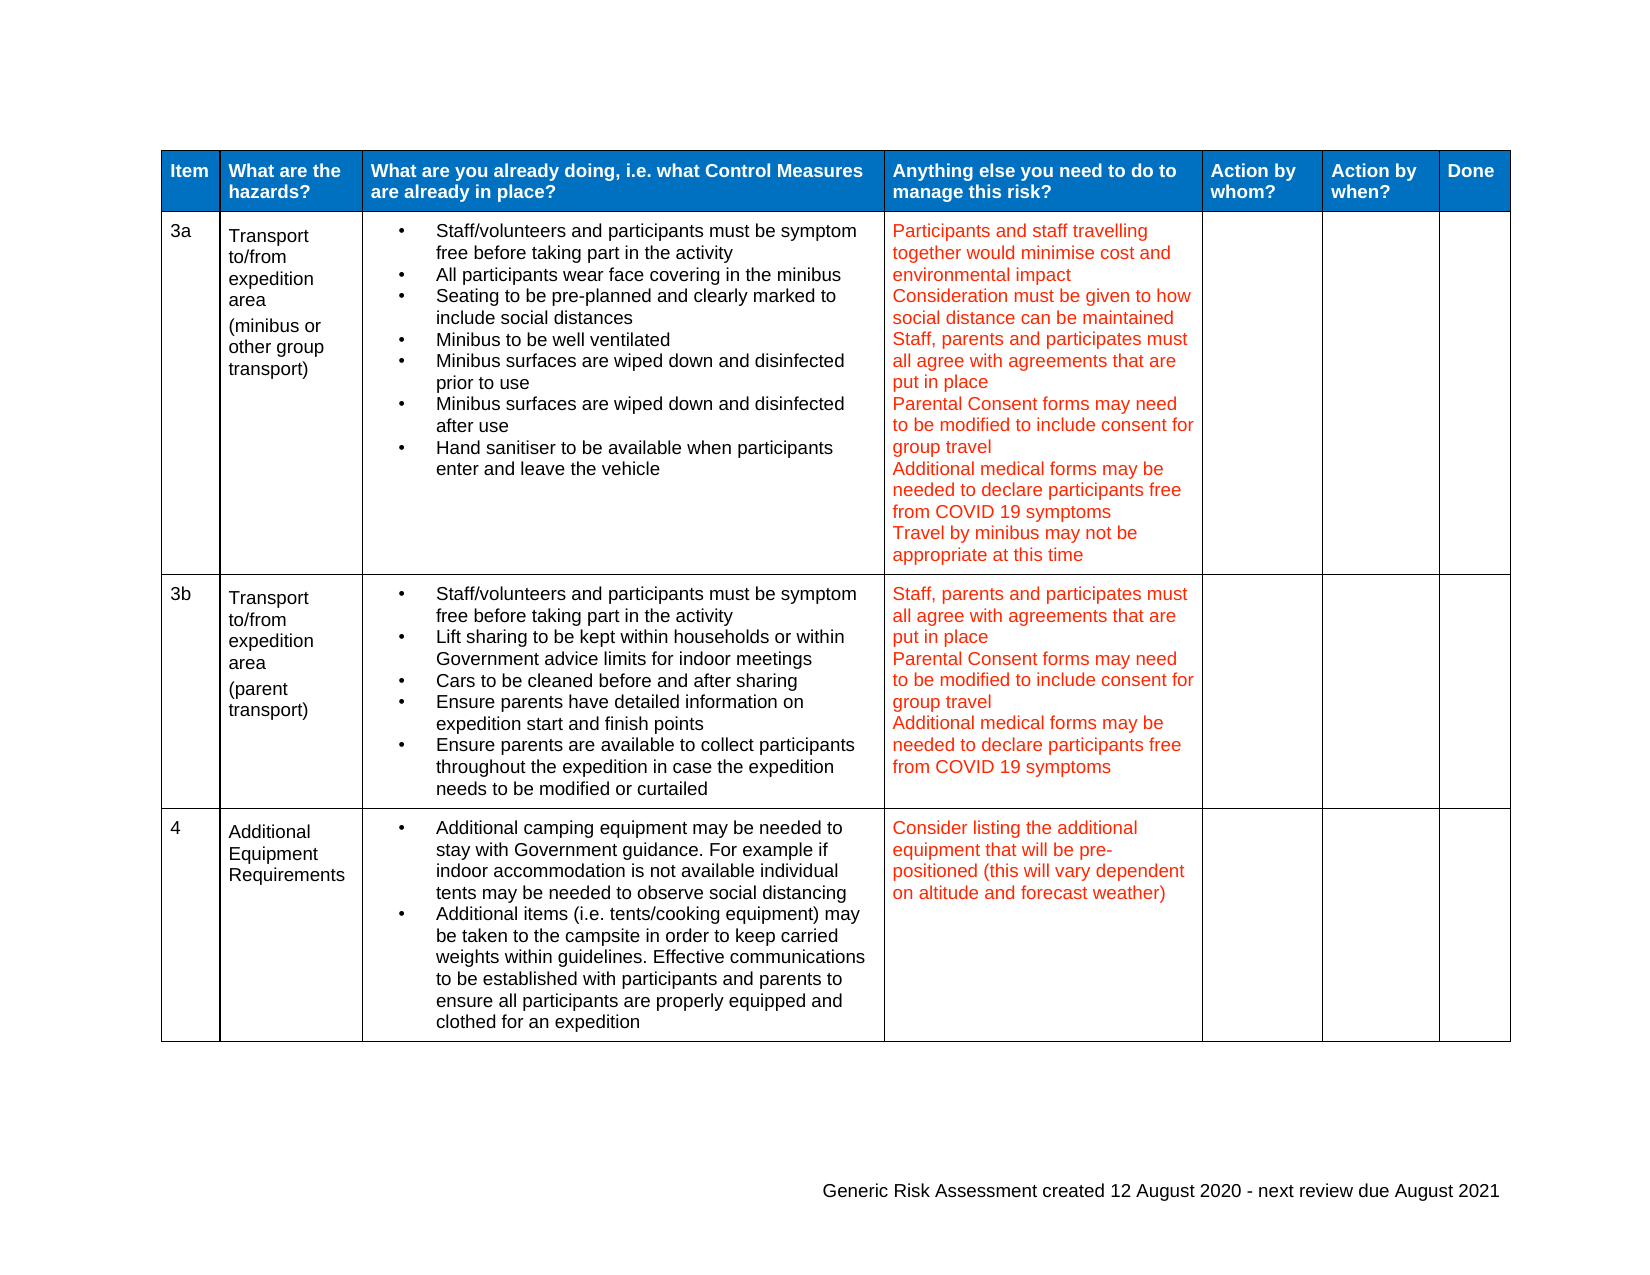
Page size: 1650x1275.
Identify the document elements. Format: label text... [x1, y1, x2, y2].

table_cell Additional camping equipment may be needed to stay with Government guidance. For example if indoor accommodation is not available individual tents may be needed to observe social distancing Additional items (i.e. tents/cooking equipment) may be taken to the campsite in order to keep carried weights within guidelines. Effective communications to be established with participants and parents to ensure all participants are properly equipped and clothed for an expedition [363, 809, 884, 1041]
table_header Done [1440, 151, 1510, 211]
table_header What are you already doing, i.e. what Control Measures are already in place? [363, 151, 884, 211]
table_cell [1323, 809, 1439, 1041]
table_cell 3a [162, 212, 219, 573]
table_cell Additional Equipment Requirements [221, 809, 362, 1041]
table_header Item [162, 151, 219, 211]
table_cell [1440, 809, 1510, 1041]
table_header What are the hazards? [221, 151, 362, 211]
table_cell [1323, 212, 1439, 573]
table_cell Participants and staff travelling together would minimise cost and environmental impact Consideration must be given to how social distance can be maintained Staff, parents and participates must all agree with agreements that are put in place Parental Consent forms may need to be modified to include consent for group travel Additional medical forms may be needed to declare participants free from COVID 19 symptoms Travel by minibus may not be appropriate at this time [885, 212, 1202, 573]
table_cell [1440, 212, 1510, 573]
table_cell 3b [162, 575, 219, 807]
table_header Action by whom? [1203, 151, 1322, 211]
table_cell Staff/volunteers and participants must be symptom free before taking part in the activity Lift sharing to be kept within households or within Government advice limits for indoor meetings Cars to be cleaned before and after sharing Ensure parents have detailed information on expedition start and finish points Ensure parents are available to collect participants throughout the expedition in case the expedition needs to be modified or curtailed [363, 575, 884, 807]
table_cell [1440, 575, 1510, 807]
table_cell 4 [162, 809, 219, 1041]
table_cell Consider listing the additional equipment that will be pre-positioned (this will vary dependent on altitude and forecast weather) [885, 809, 1202, 1041]
table_header Action by when? [1323, 151, 1439, 211]
table_cell [1203, 212, 1322, 573]
table_cell Staff/volunteers and participants must be symptom free before taking part in the activity All participants wear face covering in the minibus Seating to be pre-planned and clearly marked to include social distances Minibus to be well ventilated Minibus surfaces are wiped down and disinfected prior to use Minibus surfaces are wiped down and disinfected after use Hand sanitiser to be available when participants enter and leave the vehicle [363, 212, 884, 573]
table_cell [1203, 809, 1322, 1041]
table_cell [1323, 575, 1439, 807]
table_header Anything else you need to do to manage this risk? [885, 151, 1202, 211]
table_cell Transport to/from expedition area (parent transport) [221, 575, 362, 807]
table_cell Transport to/from expedition area (minibus or other group transport) [221, 212, 362, 573]
table_cell Staff, parents and participates must all agree with agreements that are put in place Parental Consent forms may need to be modified to include consent for group travel Additional medical forms may be needed to declare participants free from COVID 19 symptoms [885, 575, 1202, 807]
table_cell [1203, 575, 1322, 807]
